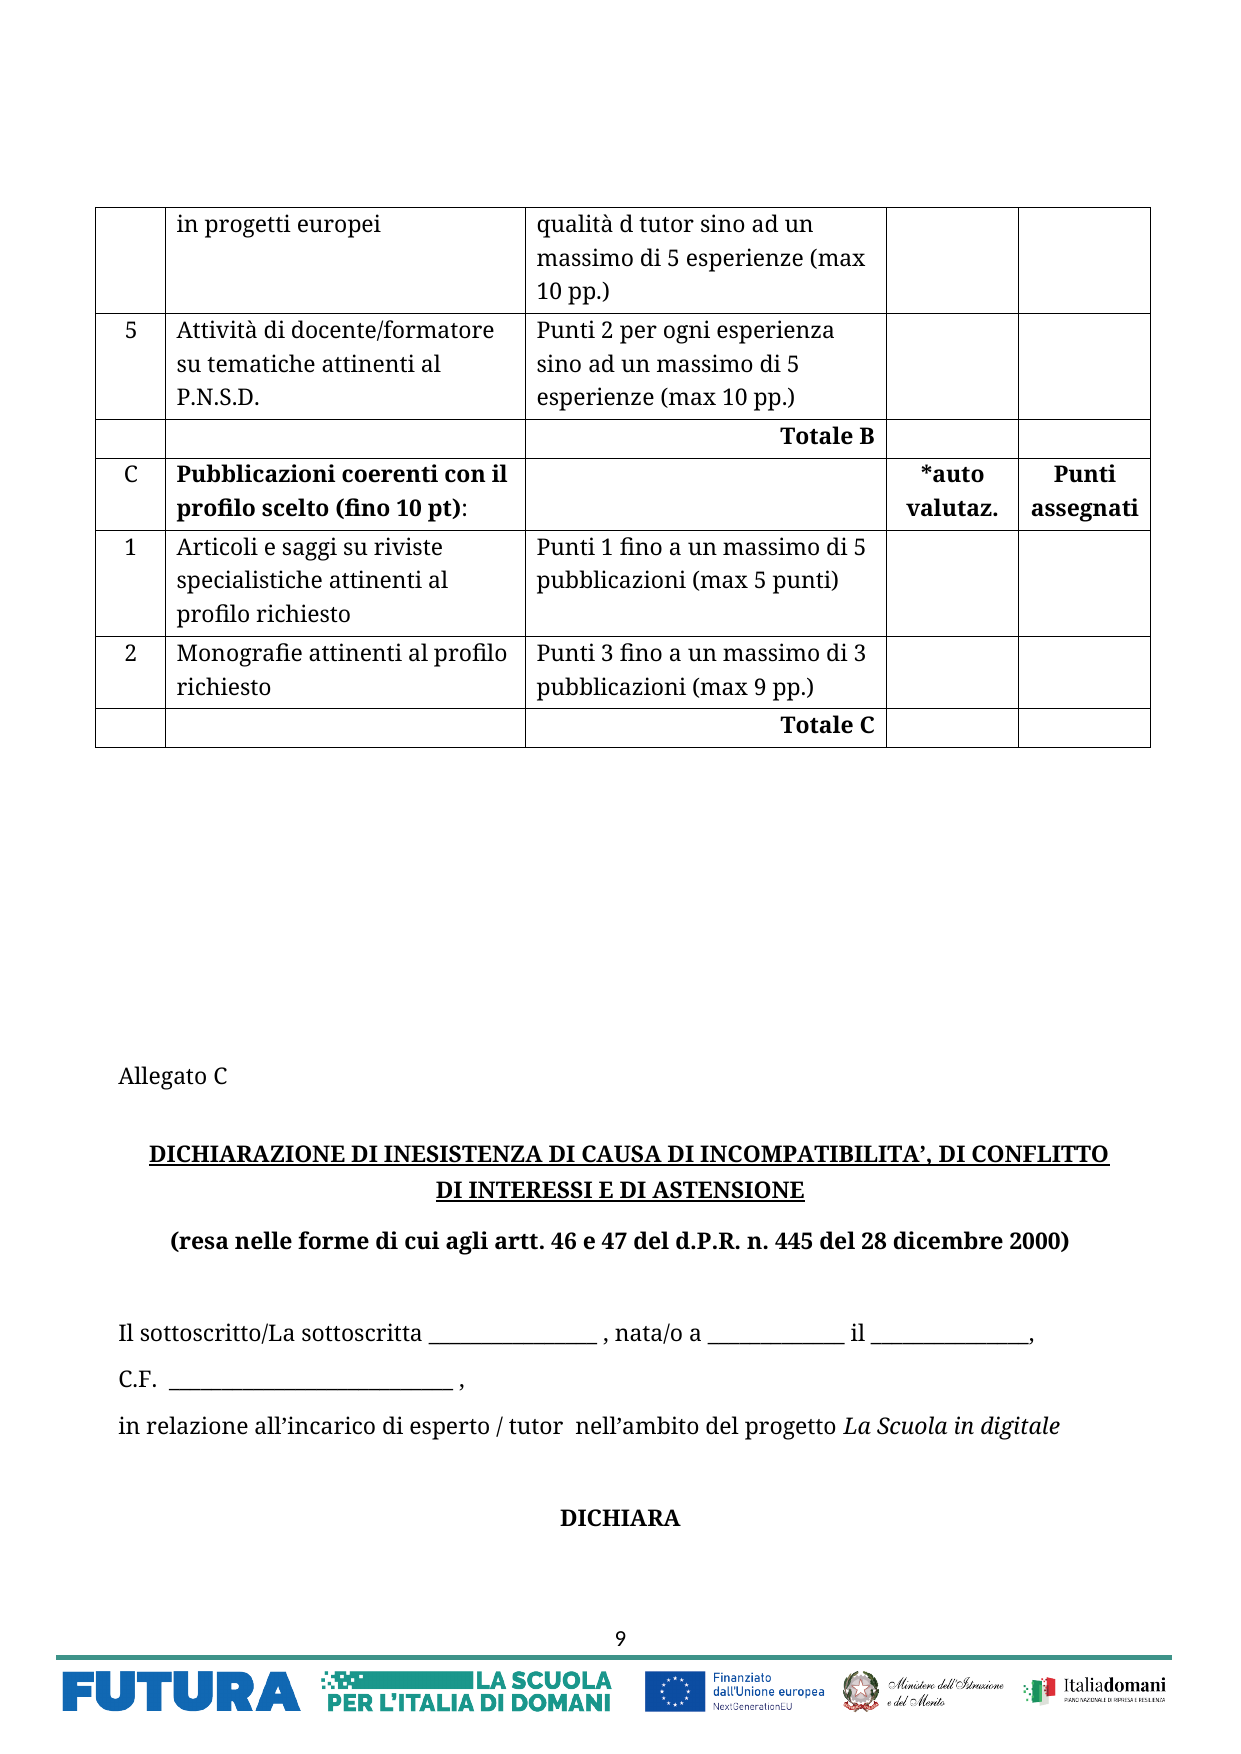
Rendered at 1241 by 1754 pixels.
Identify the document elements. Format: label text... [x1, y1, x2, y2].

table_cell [526, 208, 886, 313]
table_cell Totale C [526, 709, 886, 747]
table_cell Punti 3 fino a un massimo di 3 pubblicazioni (max 9 pp.) [526, 637, 886, 708]
table_cell [887, 531, 1018, 636]
table_cell Monografie attinenti al profilo richiesto [166, 637, 525, 708]
table_cell 2 [96, 637, 165, 708]
table_cell [1019, 709, 1150, 747]
table_cell C [96, 459, 165, 530]
table_cell [96, 420, 165, 457]
table_cell 5 [96, 314, 165, 419]
text (resa nelle forme di cui agli artt. 46 e 47 del d.P.R. n. 445 del 28 dicembre 2000) [118, 1225, 1122, 1256]
table_cell [166, 709, 525, 747]
table_cell Punti assegnati [1019, 459, 1150, 530]
table_cell Attività di docente/formatore su tematiche attinenti al P.N.S.D. [166, 314, 525, 419]
table_cell [887, 420, 1018, 457]
text Il sottoscritto/La sottoscritta ________________ , nata/o a _____________ il _______________, [118, 1317, 1122, 1348]
table_cell [526, 459, 886, 530]
table_cell [96, 709, 165, 747]
table_cell Punti 1 fino a un massimo di 5 pubblicazioni (max 5 punti) [526, 531, 886, 636]
table_cell [1019, 208, 1150, 313]
table_cell [1019, 637, 1150, 708]
text DICHIARA [118, 1502, 1122, 1533]
text in relazione all’incarico di esperto / tutor nell’ambito del progetto La Scuola in digitale [118, 1410, 1122, 1441]
table_cell [1019, 420, 1150, 457]
table_cell [1019, 314, 1150, 419]
table_cell [166, 420, 525, 457]
table_cell [1019, 531, 1150, 636]
table_cell [887, 709, 1018, 747]
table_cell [166, 208, 525, 313]
table_cell [887, 637, 1018, 708]
table_cell 4 [96, 208, 165, 313]
text C.F. ___________________________ , [118, 1363, 1122, 1395]
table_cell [526, 314, 886, 419]
text DICHIARAZIONE DI INESISTENZA DI CAUSA DI INCOMPATIBILITA’, DI CONFLITTO DI INTERESSI E DI ASTENSIONE [118, 1138, 1122, 1205]
table_cell *auto valutaz. [887, 459, 1018, 530]
text Allegato C [118, 1060, 1122, 1092]
table_cell 1 [96, 531, 165, 636]
table_cell Totale B [526, 420, 886, 457]
table_cell Articoli e saggi su riviste specialistiche attinenti al profilo richiesto [166, 531, 525, 636]
table_cell [887, 208, 1018, 313]
table_cell Pubblicazioni coerenti con il profilo scelto (fino 10 pt): [166, 459, 525, 530]
picture [60, 1668, 1168, 1715]
table_cell [887, 314, 1018, 419]
